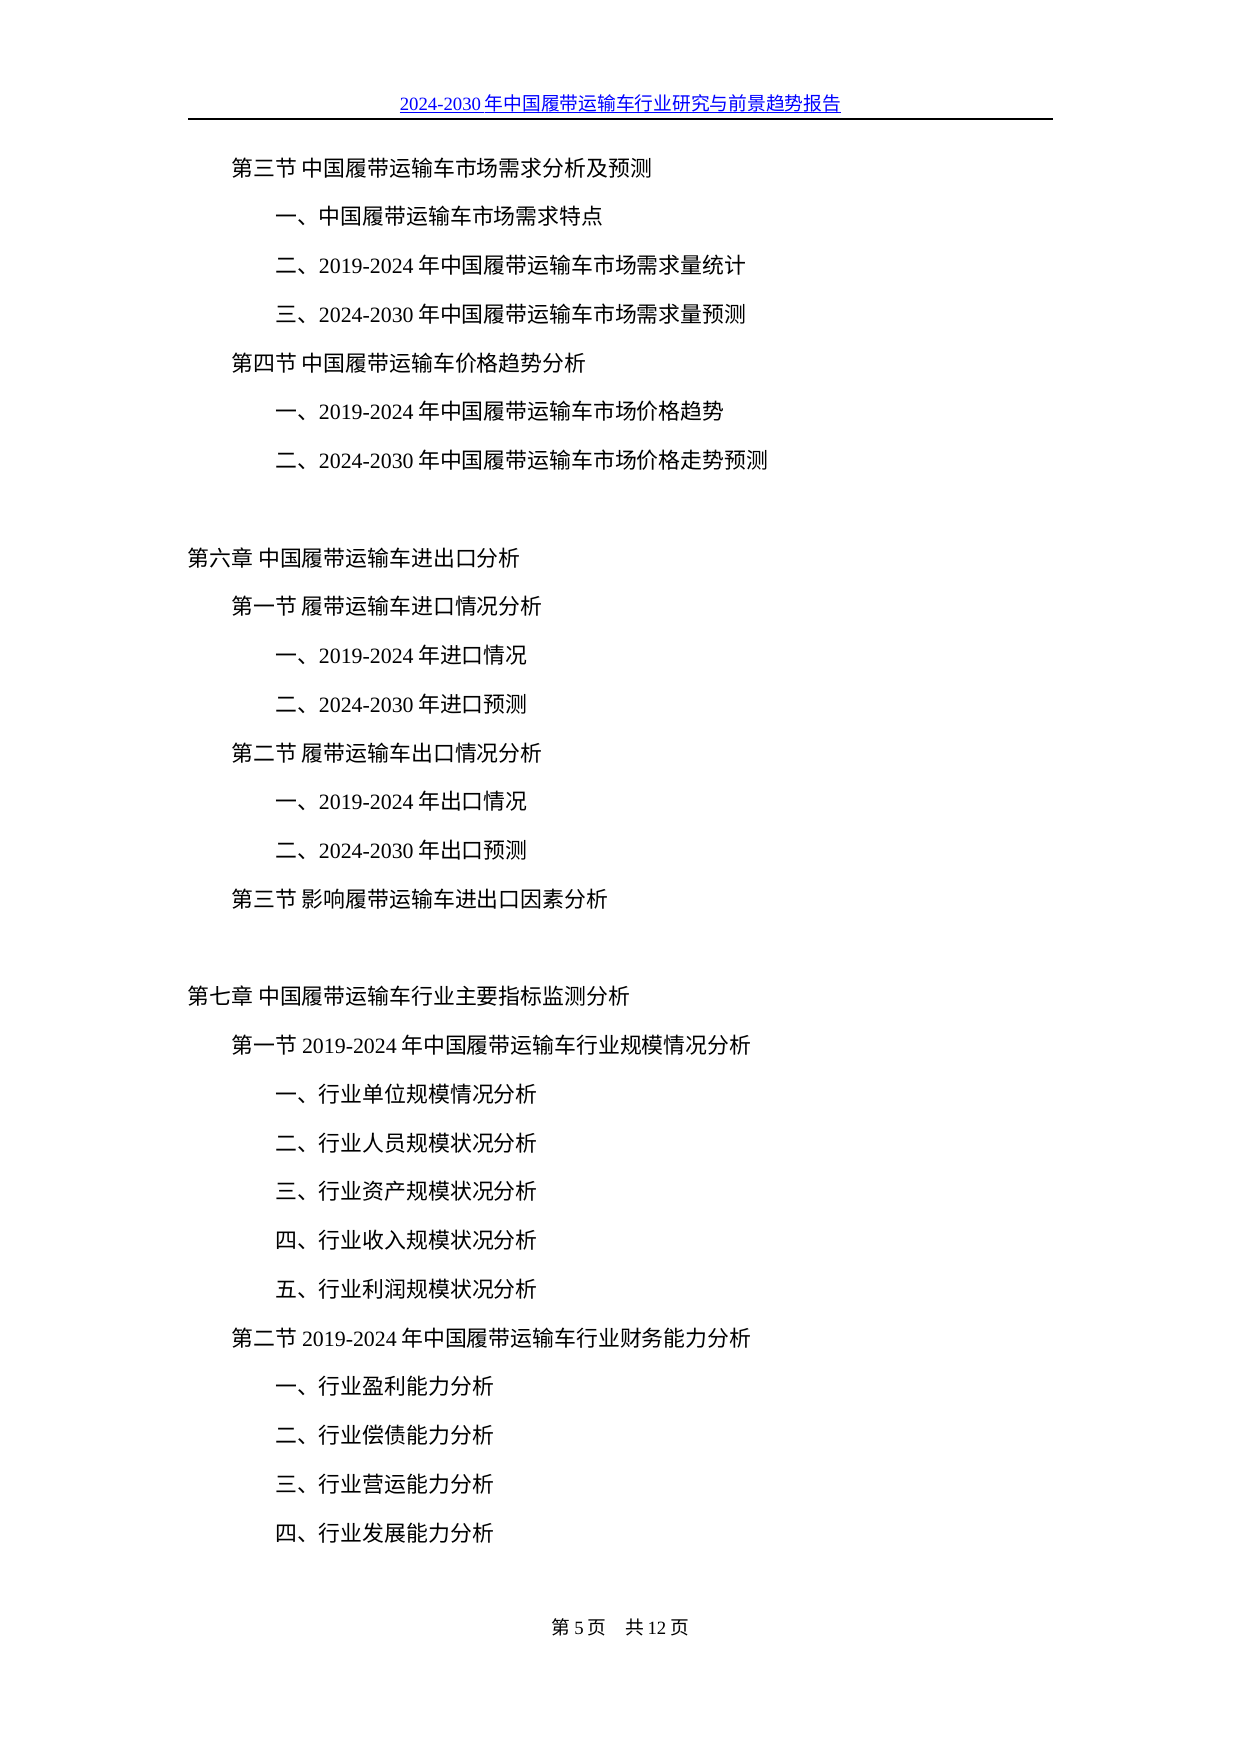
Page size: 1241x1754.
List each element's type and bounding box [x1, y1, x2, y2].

text [187, 150, 1053, 1548]
